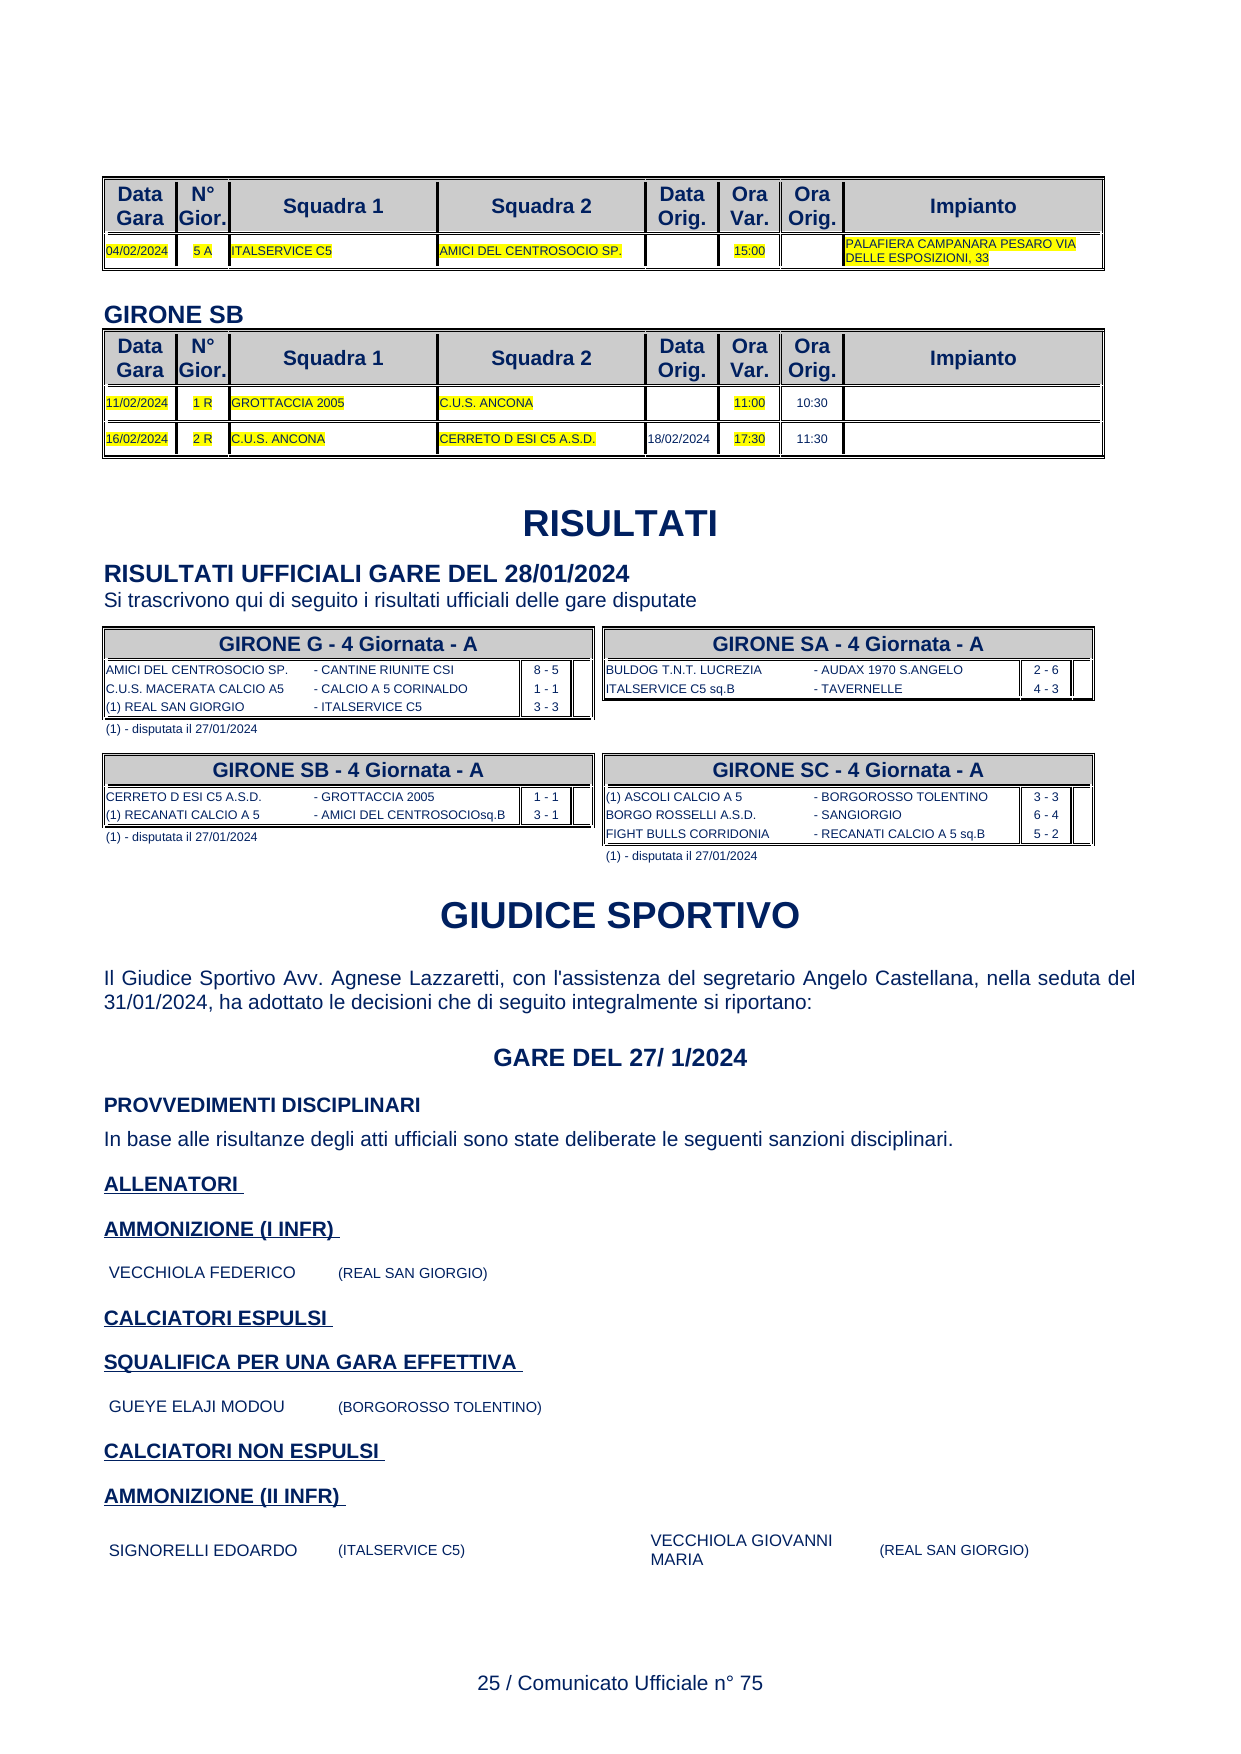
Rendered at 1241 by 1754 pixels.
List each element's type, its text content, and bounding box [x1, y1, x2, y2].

text CALCIATORI NON ESPULSI [103, 1439, 1137, 1463]
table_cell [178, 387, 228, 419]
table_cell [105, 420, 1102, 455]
text ALLENATORI [103, 1172, 1137, 1196]
text CALCIATORI ESPULSI [103, 1305, 1137, 1329]
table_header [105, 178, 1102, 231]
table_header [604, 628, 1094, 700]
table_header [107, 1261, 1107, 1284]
text GARE DEL 27/ 1/2024 [103, 1043, 1137, 1072]
text GIUDICE SPORTIVO [103, 893, 1137, 937]
text PROVVEDIMENTI DISCIPLINARI [103, 1092, 1137, 1116]
text GIRONE SB [103, 299, 1137, 328]
text Il Giudice Sportivo Avv. Agnese Lazzaretti, con l'assistenza del segretario Angelo Castellana, nella seduta del 31/01/2024, ha adottato le decisioni che di seguito integralmente si riportano: [103, 966, 1137, 1014]
text RISULTATI UFFICIALI GARE DEL 28/01/2024 [103, 559, 1137, 588]
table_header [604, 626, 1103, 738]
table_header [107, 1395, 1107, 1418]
text SQUALIFICA PER UNA GARA EFFETTIVA [103, 1350, 1137, 1374]
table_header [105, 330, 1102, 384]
text RISULTATI [103, 502, 1137, 545]
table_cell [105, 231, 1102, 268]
text AMMONIZIONE (I INFR) [103, 1216, 1137, 1240]
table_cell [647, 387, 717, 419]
text AMMONIZIONE (II INFR) [103, 1484, 1137, 1508]
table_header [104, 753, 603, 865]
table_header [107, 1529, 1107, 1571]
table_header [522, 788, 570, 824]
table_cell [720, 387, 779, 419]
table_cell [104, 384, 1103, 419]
text Si trascrivono qui di seguito i risultati ufficiali delle gare disputate [103, 588, 1137, 612]
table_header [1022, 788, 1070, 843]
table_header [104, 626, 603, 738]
text In base alle risultanze degli atti ufficiali sono state deliberate le seguenti sanzioni disciplinari. [103, 1127, 1137, 1151]
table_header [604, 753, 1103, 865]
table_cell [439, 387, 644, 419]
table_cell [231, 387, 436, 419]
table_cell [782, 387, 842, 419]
